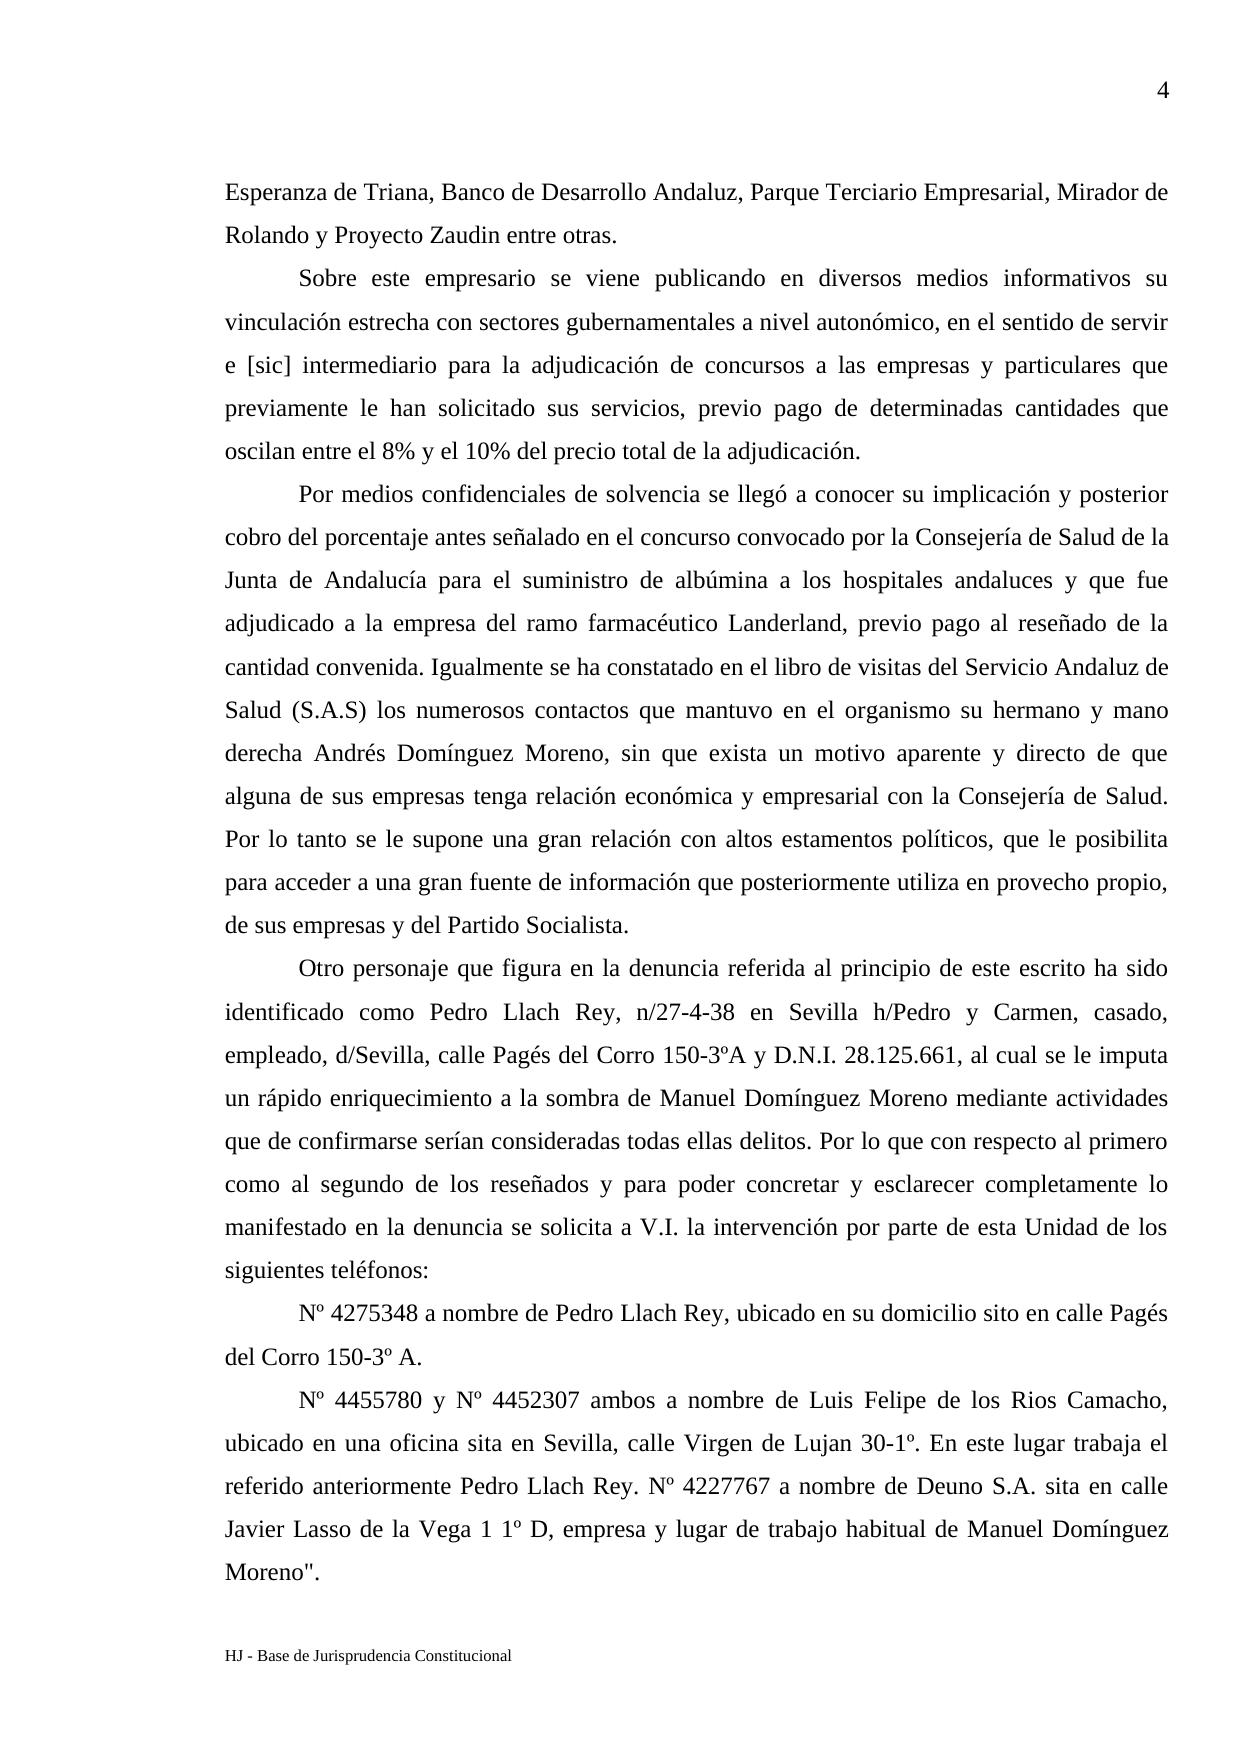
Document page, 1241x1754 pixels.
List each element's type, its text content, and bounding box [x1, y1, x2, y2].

text Nº 4455780 y Nº 4452307 ambos a nombre de Luis Felipe de los Rios Camacho, ubicado en una oficina sita en Sevilla, calle Virgen de Lujan 30-1º. En este lugar trabaja el referido anteriormente Pedro Llach Rey. Nº 4227767 a nombre de Deuno S.A. sita en calle Javier Lasso de la Vega 1 1º D, empresa y lugar de trabajo habitual de Manuel Domínguez Moreno". [224, 1385, 1169, 1586]
text Otro personaje que figura en la denuncia referida al principio de este escrito ha sido identificado como Pedro Llach Rey, n/27-4-38 en Sevilla h/Pedro y Carmen, casado, empleado, d/Sevilla, calle Pagés del Corro 150-3ºA y D.N.I. 28.125.661, al cual se le imputa un rápido enriquecimiento a la sombra de Manuel Domínguez Moreno mediante actividades que de confirmarse serían consideradas todas ellas delitos. Por lo que con respecto al primero como al segundo de los reseñados y para poder concretar y esclarecer completamente lo manifestado en la denuncia se solicita a V.I. la intervención por parte de esta Unidad de los siguientes teléfonos: [224, 953, 1169, 1284]
text Nº 4275348 a nombre de Pedro Llach Rey, ubicado en su domicilio sito en calle Pagés del Corro 150-3º A. [224, 1298, 1169, 1370]
text Por medios confidenciales de solvencia se llegó a conocer su implicación y posterior cobro del porcentaje antes señalado en el concurso convocado por la Consejería de Salud de la Junta de Andalucía para el suministro de albúmina a los hospitales andaluces y que fue adjudicado a la empresa del ramo farmacéutico Landerland, previo pago al reseñado de la cantidad convenida. Igualmente se ha constatado en el libro de visitas del Servicio Andaluz de Salud (S.A.S) los numerosos contactos que mantuvo en el organismo su hermano y mano derecha Andrés Domínguez Moreno, sin que exista un motivo aparente y directo de que alguna de sus empresas tenga relación económica y empresarial con la Consejería de Salud. Por lo tanto se le supone una gran relación con altos estamentos políticos, que le posibilita para acceder a una gran fuente de información que posteriormente utiliza en provecho propio, de sus empresas y del Partido Socialista. [224, 479, 1169, 939]
text Sobre este empresario se viene publicando en diversos medios informativos su vinculación estrecha con sectores gubernamentales a nivel autonómico, en el sentido de servir e [sic] intermediario para la adjudicación de concursos a las empresas y particulares que previamente le han solicitado sus servicios, previo pago de determinadas cantidades que oscilan entre el 8% y el 10% del precio total de la adjudicación. [224, 263, 1169, 465]
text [224, 177, 1169, 249]
